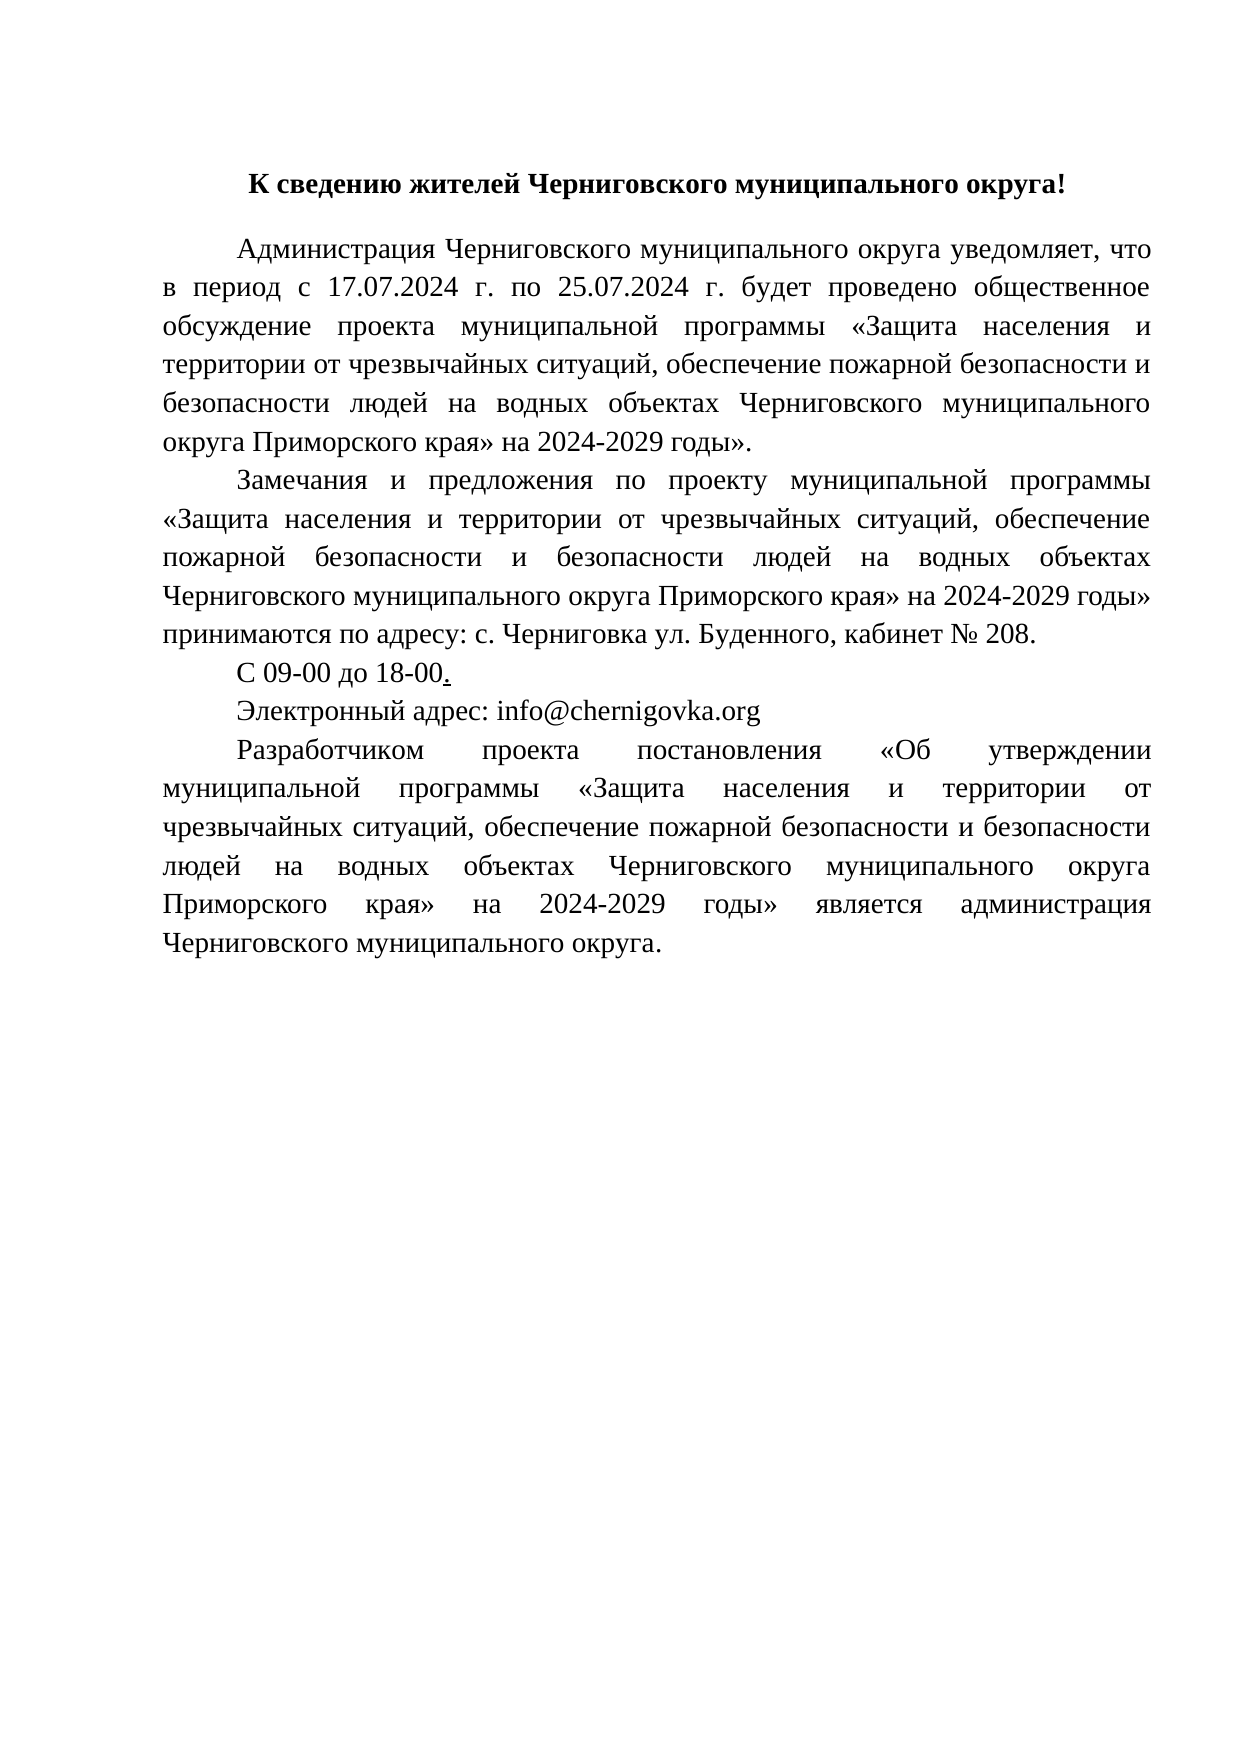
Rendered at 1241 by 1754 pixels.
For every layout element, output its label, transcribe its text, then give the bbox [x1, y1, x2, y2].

text Администрация Черниговского муниципального округа уведомляет, что в период с 17.07.2024 г. по 25.07.2024 г. будет проведено общественное обсуждение проекта муниципальной программы «Защита населения и территории от чрезвычайных ситуаций, обеспечение пожарной безопасности и безопасности людей на водных объектах Черниговского муниципального округа Приморского края» на 2024-2029 годы». [162, 231, 1152, 457]
text Электронный адрес: info@chernigovka.org [162, 693, 1152, 727]
text Разработчиком проекта постановления «Об утверждении муниципальной программы «Защита населения и территории от чрезвычайных ситуаций, обеспечение пожарной безопасности и безопасности людей на водных объектах Черниговского муниципального округа Приморского края» на 2024-2029 годы» является администрация Черниговского муниципального округа. [162, 732, 1152, 958]
text К сведению жителей Черниговского муниципального округа! [162, 166, 1152, 200]
text Замечания и предложения по проекту муниципальной программы «Защита населения и территории от чрезвычайных ситуаций, обеспечение пожарной безопасности и безопасности людей на водных объектах Черниговского муниципального округа Приморского края» на 2024-2029 годы» принимаются по адресу: с. Черниговка ул. Буденного, кабинет № 208. [162, 462, 1152, 650]
text С 09-00 до 18-00. [162, 655, 1152, 688]
